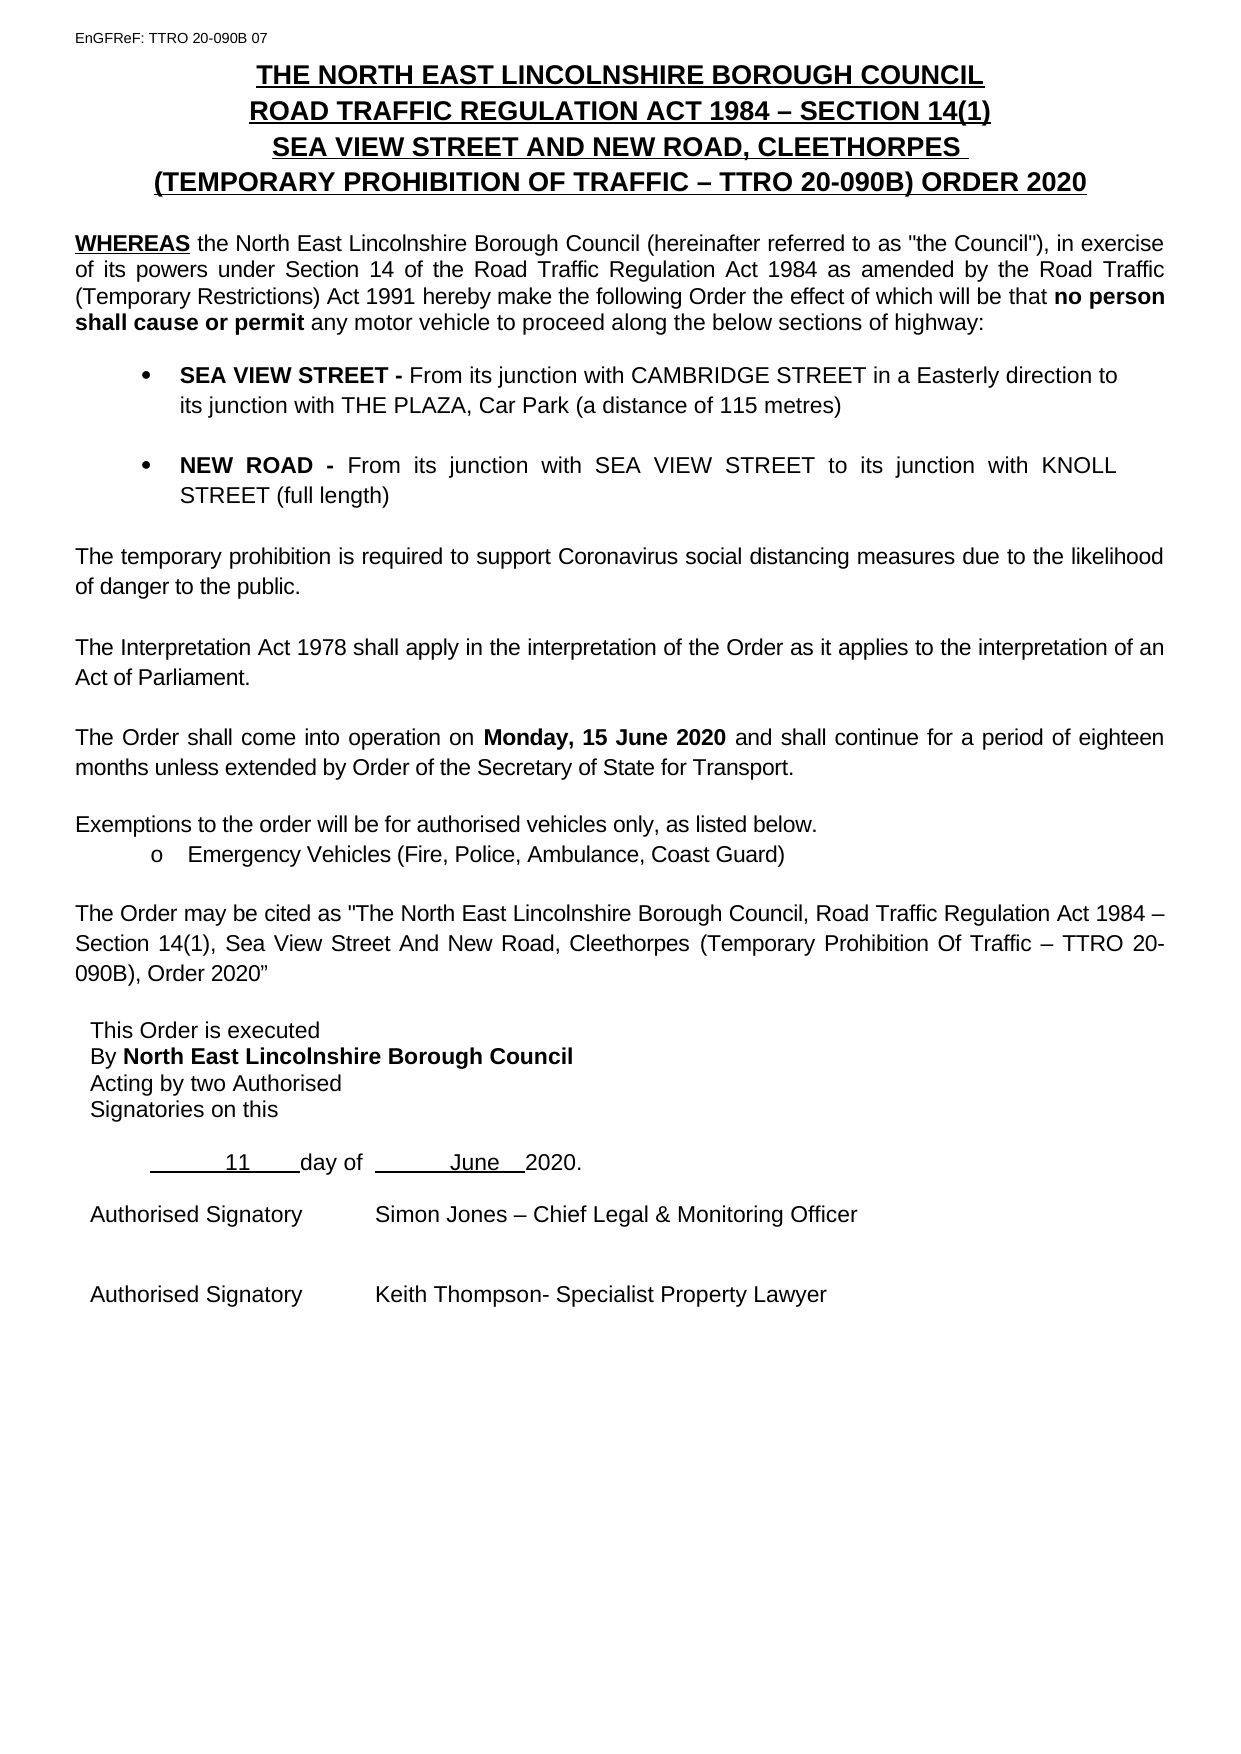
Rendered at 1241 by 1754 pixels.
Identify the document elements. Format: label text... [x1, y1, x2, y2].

text 11 day of June 2020. [90, 1149, 1165, 1175]
text The Interpretation Act 1978 shall apply in the interpretation of the Order as it applies to the interpretation of an Act of Parliament. [75, 633, 1165, 690]
text This Order is executed [90, 1017, 1165, 1043]
text ROAD TRAFFIC REGULATION ACT 1984 – SECTION 14(1) [75, 95, 1165, 198]
text By North East Lincolnshire Borough Council [90, 1043, 1165, 1070]
list SEA VIEW STREET - From its junction with CAMBRIDGE STREET in a Easterly direction to its junction with THE PLAZA, Car Park (a distance of 115 metres) [142, 362, 1118, 418]
text The Order shall come into operation on and shall continue for a period of eighteen months unless extended by Order of the Secretary of State for Transport. [75, 724, 1165, 781]
text WHEREAS the North East Lincolnshire Borough Council (hereinafter referred to as "the Council"), in exercise of its powers under Section 14 of the Road Traffic Regulation Act 1984 as amended by the Road Traffic (Temporary Restrictions) Act 1991 hereby make the following Order the effect of which will be that no person shall cause or permit any motor vehicle to proceed along the below sections of highway: [75, 230, 1165, 335]
text The Order may be cited as "The North East Lincolnshire Borough Council, Road Traffic Regulation Act 1984 – Section 14(1), (Temporary – TTRO ), Order 2020” [75, 900, 1165, 987]
text Acting by two Authorised [90, 1070, 1165, 1096]
text Authorised Signatory Keith Thompson- Specialist Property Lawyer [90, 1281, 1165, 1307]
text Signatories on this [90, 1096, 1165, 1122]
text Exemptions to the order will be for authorised vehicles only, as listed below. [75, 811, 1165, 837]
text The temporary prohibition is required to support Coronavirus social distancing measures due to the likelihood of danger to the public. [75, 543, 1165, 599]
list NEW ROAD - From its junction with SEA VIEW STREET to its junction with KNOLL STREET (full length) [142, 452, 1118, 509]
text Authorised Signatory Simon Jones – Chief Legal & Monitoring Officer [90, 1201, 1165, 1228]
list Emergency Vehicles (Fire, Police, Ambulance, Coast Guard) [150, 841, 1165, 869]
text THE NORTH EAST LINCOLNSHIRE BOROUGH COUNCIL [75, 59, 1165, 90]
